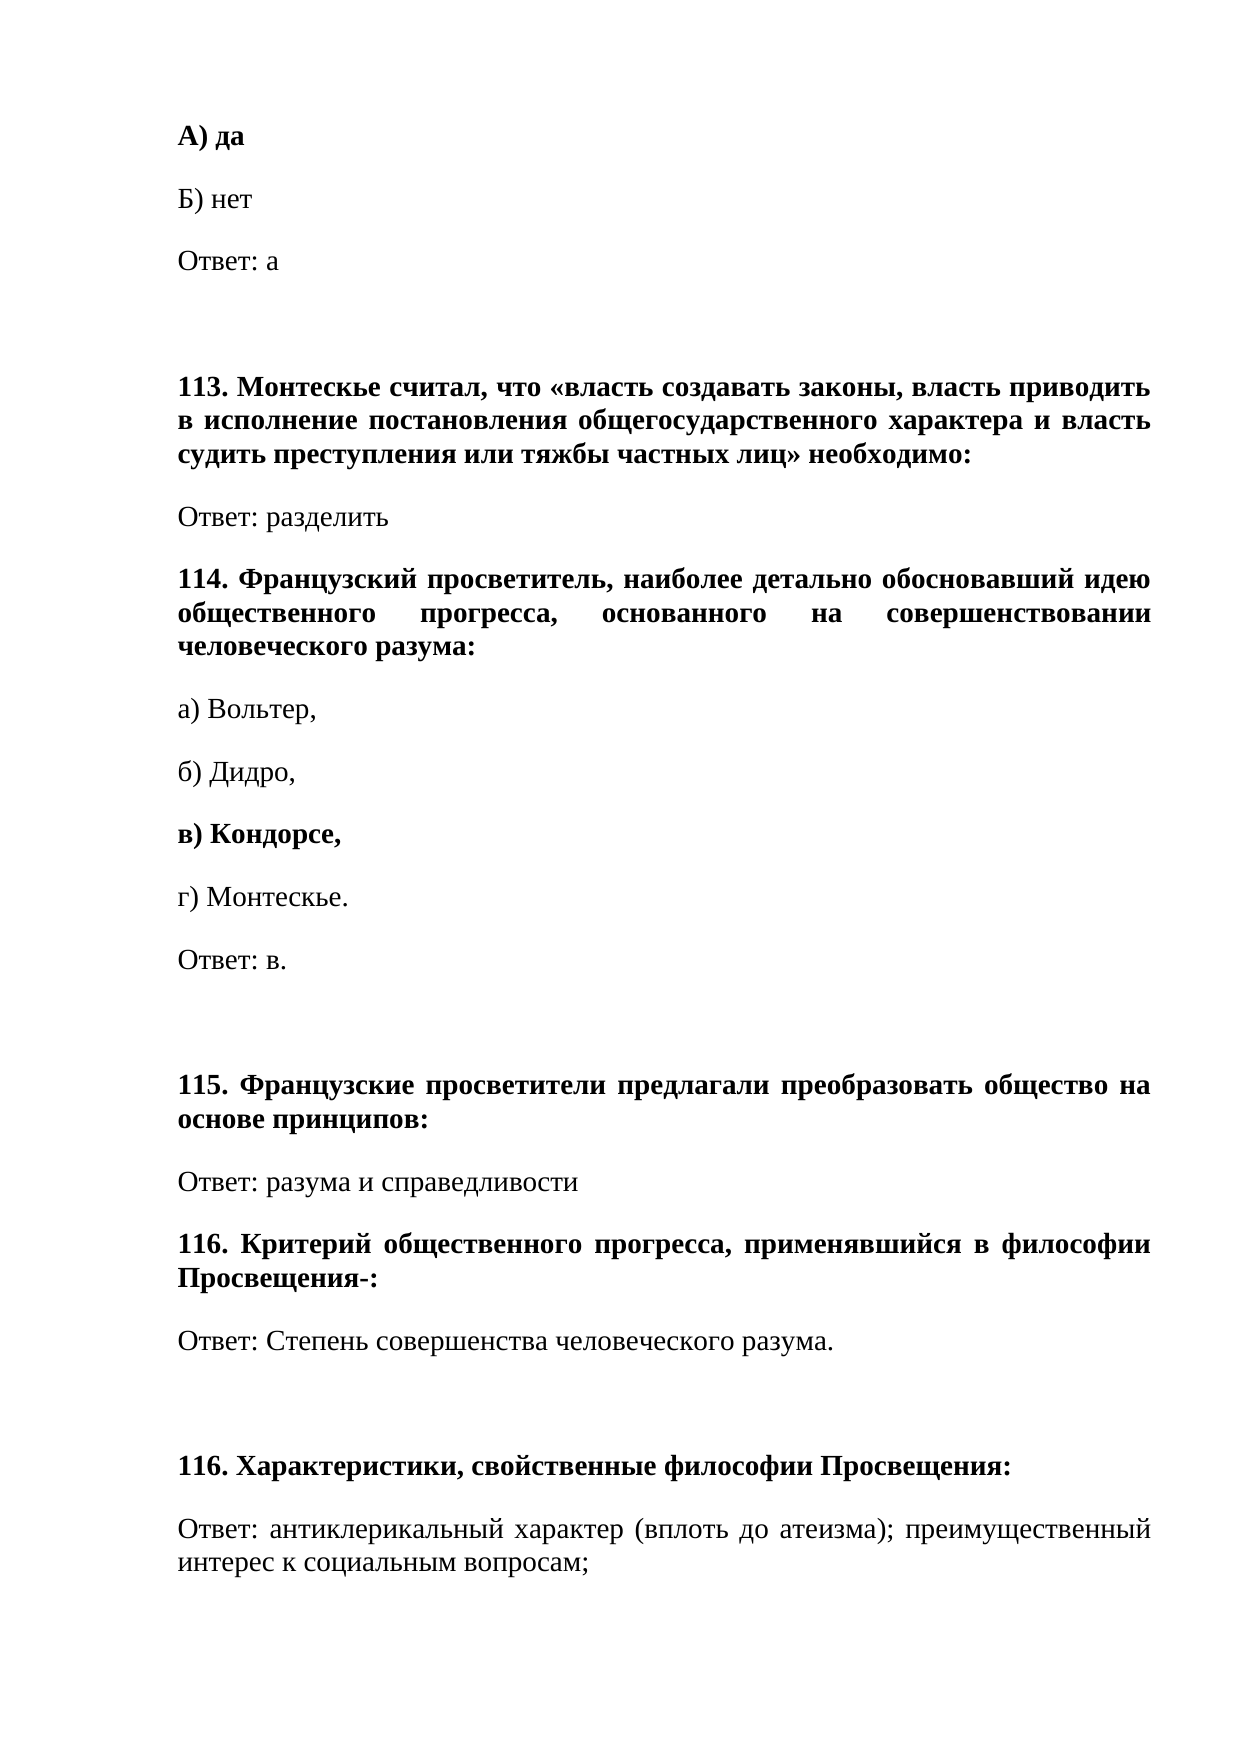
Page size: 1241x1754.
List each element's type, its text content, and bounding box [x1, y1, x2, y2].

text Ответ: Степень совершенства человеческого разума. [177, 1323, 1152, 1356]
text Б) нет [177, 181, 1152, 214]
text 113. Монтескье считал, что «власть создавать законы, власть приводить в исполнение постановления общегосударственного характера и власть судить преступления или тяжбы частных лиц» необходимо: [177, 369, 1152, 469]
text Ответ: разума и справедливости [177, 1164, 1152, 1197]
text Ответ: в. [177, 942, 1152, 976]
text а) Вольтер, [177, 691, 1152, 725]
text Ответ: разделить [177, 499, 1152, 532]
text 116. Характеристики, свойственные философии Просвещения: [177, 1448, 1152, 1482]
text 114. Французский просветитель, наиболее детально обосновавший идею общественного прогресса, основанного на совершенствовании человеческого разума: [177, 561, 1152, 662]
text Ответ: антиклерикальный характер (вплоть до атеизма); преимущественный интерес к социальным вопросам; [177, 1511, 1152, 1578]
text 115. Французские просветители предлагали преобразовать общество на основе принципов: [177, 1067, 1152, 1134]
text А) да [177, 118, 1152, 152]
text б) Дидро, [177, 754, 1152, 787]
text в) Кондорсе, [177, 817, 1152, 850]
text Ответ: а [177, 243, 1152, 277]
text 116. Критерий общественного прогресса, применявшийся в философии Просвещения-: [177, 1226, 1152, 1293]
text г) Монтескье. [177, 879, 1152, 913]
